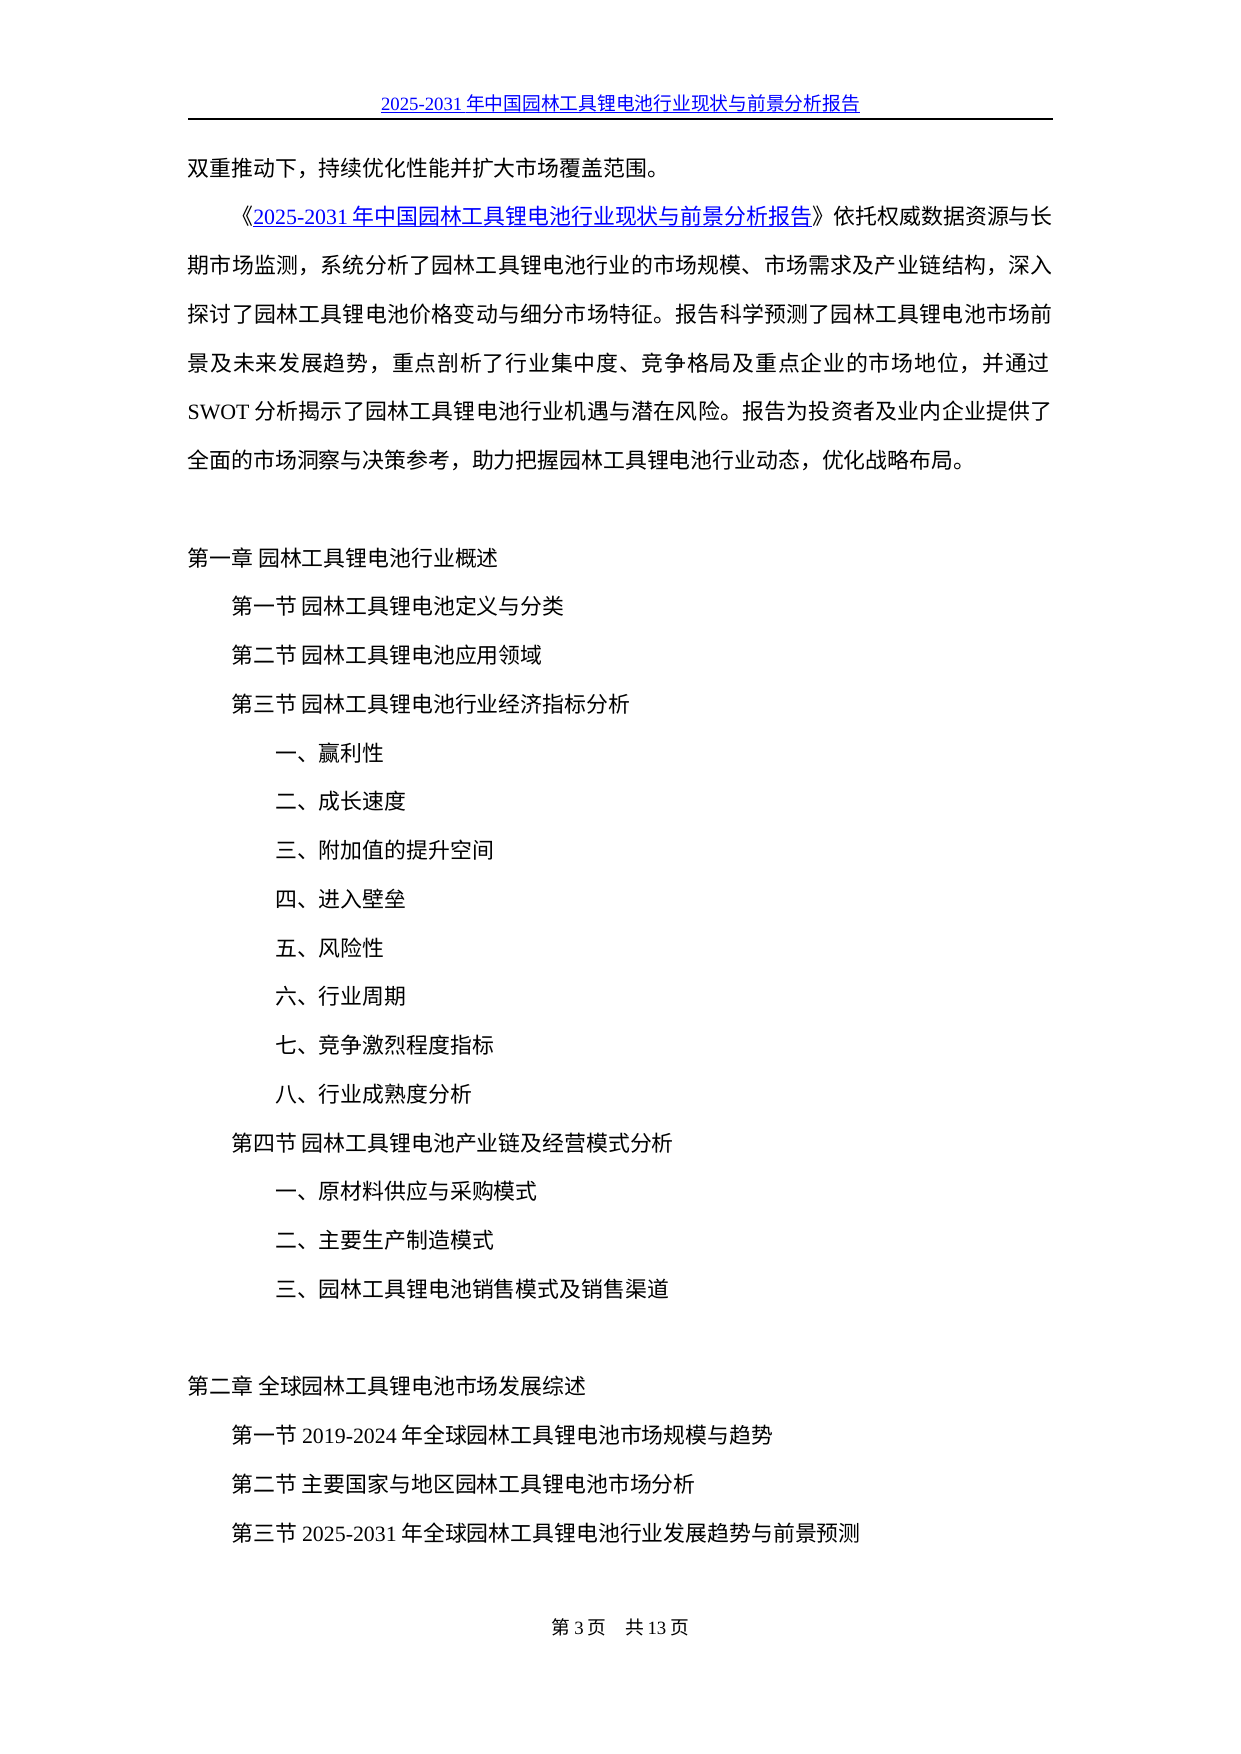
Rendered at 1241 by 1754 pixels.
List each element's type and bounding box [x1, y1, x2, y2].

text [187, 150, 1053, 1548]
